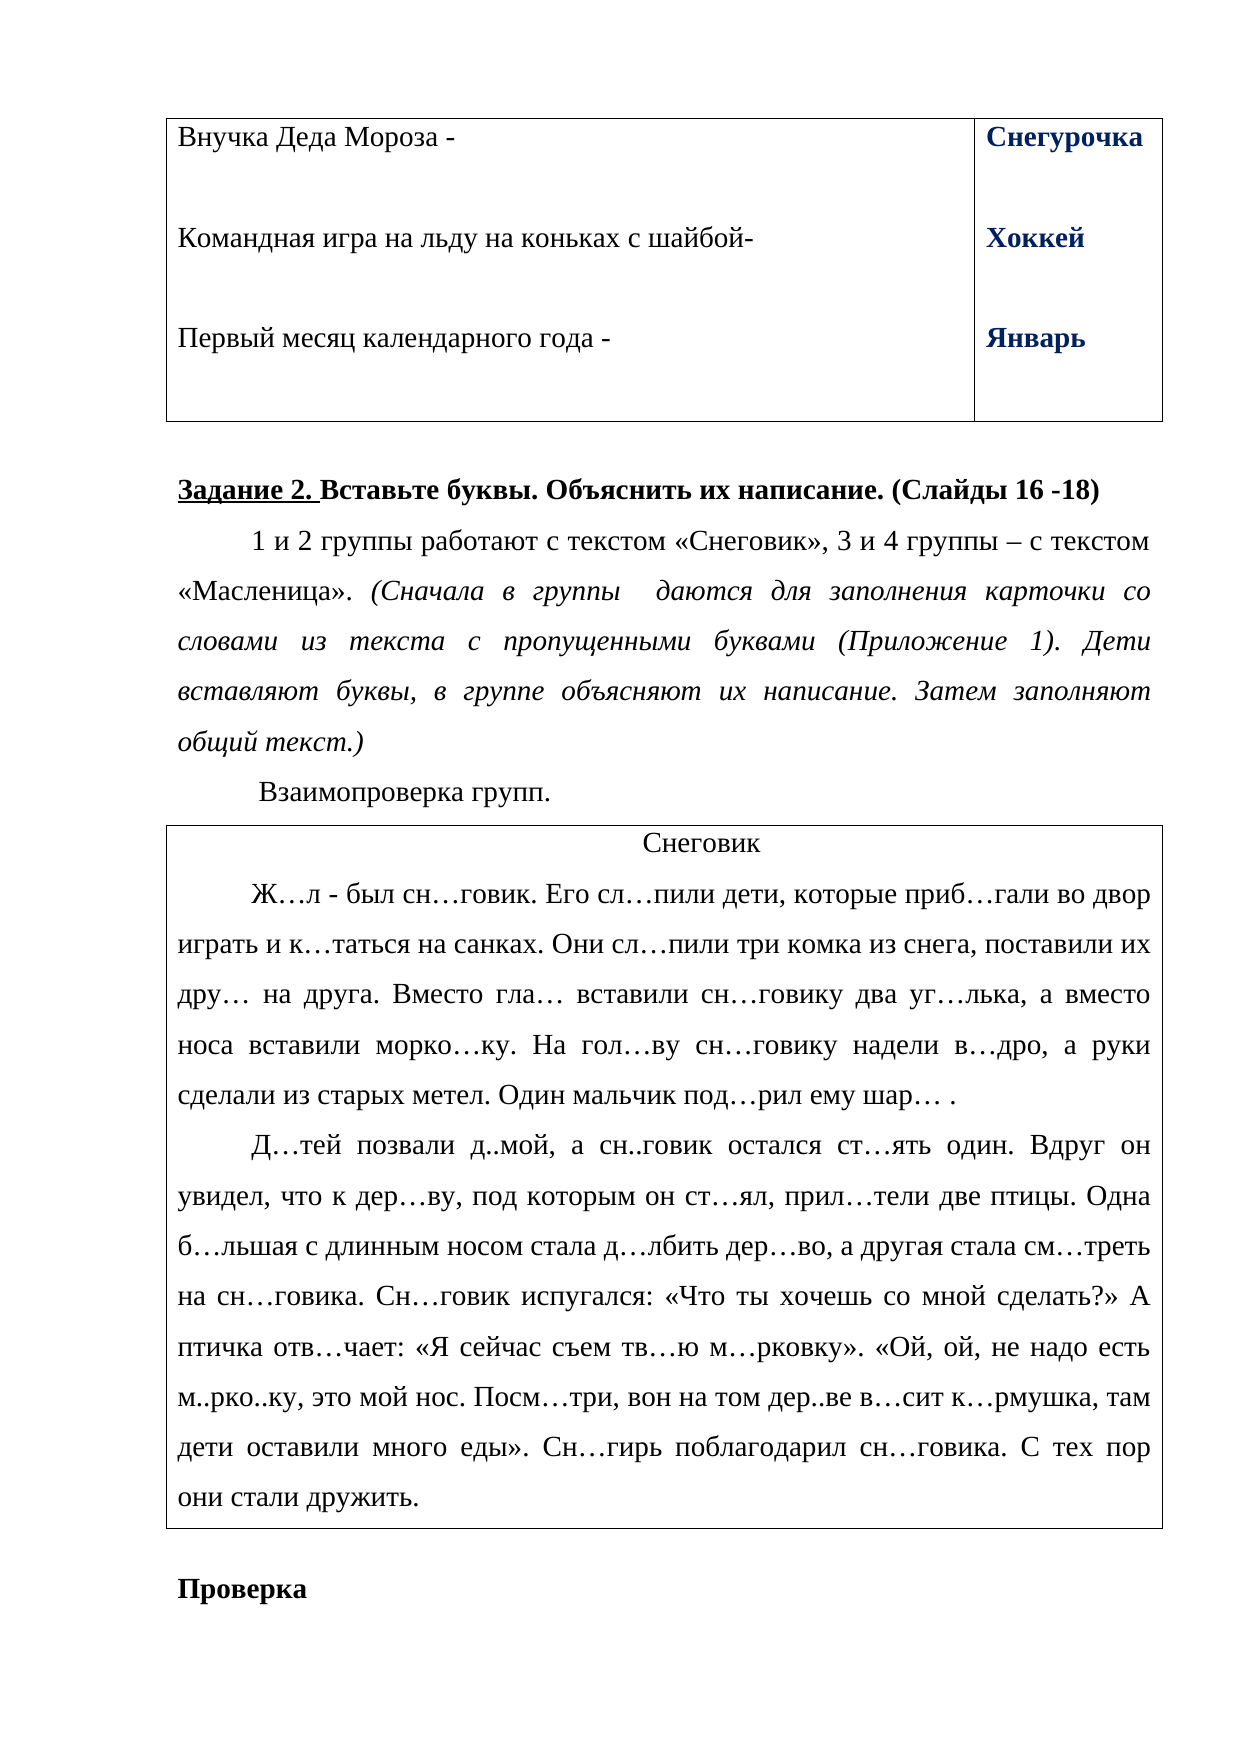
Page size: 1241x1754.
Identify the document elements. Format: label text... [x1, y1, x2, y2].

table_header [167, 119, 974, 421]
text 1 и 2 группы работают с текстом «Снеговик», 3 и 4 группы – с текстом «Масленица». (Сначала в группы даются для заполнения карточки со словами из текста с пропущенными буквами (Приложение 1). Дети вставляют буквы, в группе объясняют их написание. Затем заполняют общий текст.) [177, 523, 1152, 757]
table_header Снеговик Ж…л - был сн…говик. Его сл…пили дети, которые приб…гали во двор играть и к…таться на санках. Они сл…пили три комка из снега, поставили их дру… на друга. Вместо гла… вставили сн…говику два уг…лька, а вместо носа вставили морко…ку. На гол…ву сн…говику надели в…дро, а руки сделали из старых метел. Один мальчик под…рил ему шар… . Д…тей позвали д..мой, а сн..говик остался ст…ять один. Вдруг он увидел, что к дер…ву, под которым он ст…ял, прил…тели две птицы. Одна б…льшая с длинным носом стала д…лбить дер…во, а другая стала см…треть на сн…говика. Сн…говик испугался: «Что ты хочешь со мной сделать?» А птичка отв…чает: «Я сейчас съем тв…ю м…рковку». «Ой, ой, не надо есть м..рко..ку, это мой нос. Посм…три, вон на том дер..ве в…сит к…рмушка, там дети оставили много еды». Сн…гирь поблагодарил сн…говика. С тех пор они стали дружить. [167, 826, 1162, 1527]
text Проверка [177, 1572, 1152, 1605]
text Взаимопроверка групп. [177, 774, 1152, 808]
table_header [975, 119, 1162, 421]
text Задание 2. Вставьте буквы. Объяснить их написание. (Слайды 16 -18) [177, 472, 1152, 506]
